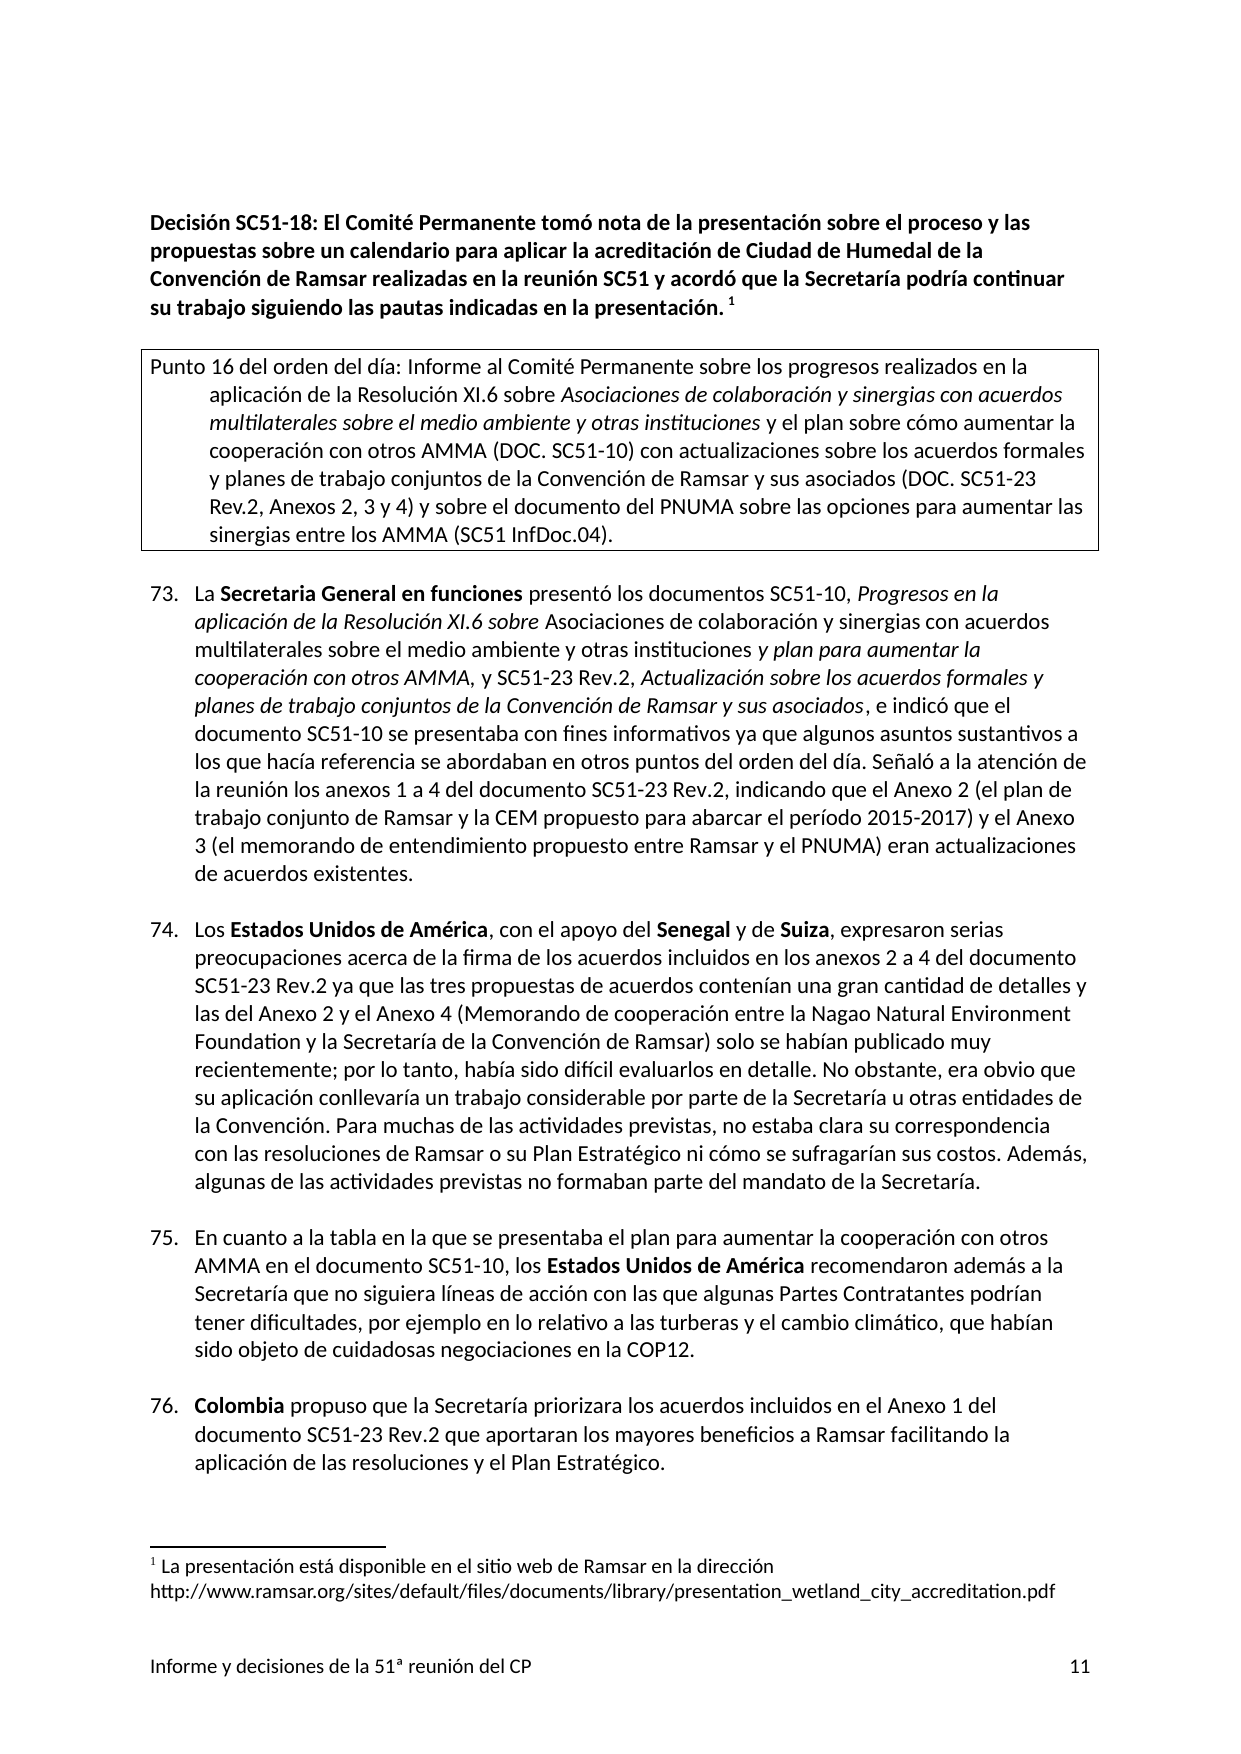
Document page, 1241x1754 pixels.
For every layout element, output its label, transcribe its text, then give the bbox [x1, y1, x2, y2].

list Colombia propuso que la Secretaría priorizara los acuerdos incluidos en el Anexo 1 del documento SC51-23 Rev.2 que aportaran los mayores beneficios a Ramsar facilitando la aplicación de las resoluciones y el Plan Estratégico. [150, 1392, 1090, 1476]
list La Secretaria General en funciones presentó los documentos SC51-10, Progresos en la aplicación de la Resolución XI.6 sobre Asociaciones de colaboración y sinergias con acuerdos multilaterales sobre el medio ambiente y otras instituciones y plan para aumentar la cooperación con otros AMMA, y SC51-23 Rev.2, Actualización sobre los acuerdos formales y planes de trabajo conjuntos de la Convención de Ramsar y sus asociados, e indicó que el documento SC51-10 se presentaba con fines informativos ya que algunos asuntos sustantivos a los que hacía referencia se abordaban en otros puntos del orden del día. Señaló a la atención de la reunión los anexos 1 a 4 del documento SC51-23 Rev.2, indicando que el Anexo 2 (el plan de trabajo conjunto de Ramsar y la CEM propuesto para abarcar el período 2015-2017) y el Anexo 3 (el memorando de entendimiento propuesto entre Ramsar y el PNUMA) eran actualizaciones de acuerdos existentes. [150, 579, 1090, 887]
list Los Estados Unidos de América, con el apoyo del Senegal y de Suiza, expresaron serias preocupaciones acerca de la firma de los acuerdos incluidos en los anexos 2 a 4 del documento SC51-23 Rev.2 ya que las tres propuestas de acuerdos contenían una gran cantidad de detalles y las del Anexo 2 y el Anexo 4 (Memorando de cooperación entre la Nagao Natural Environment Foundation y la Secretaría de la Convención de Ramsar) solo se habían publicado muy recientemente; por lo tanto, había sido difícil evaluarlos en detalle. No obstante, era obvio que su aplicación conllevaría un trabajo considerable por parte de la Secretaría u otras entidades de la Convención. Para muchas de las actividades previstas, no estaba clara su correspondencia con las resoluciones de Ramsar o su Plan Estratégico ni cómo se sufragarían sus costos. Además, algunas de las actividades previstas no formaban parte del mandato de la Secretaría. [150, 915, 1090, 1196]
list En cuanto a la tabla en la que se presentaba el plan para aumentar la cooperación con otros AMMA en el documento SC51-10, los Estados Unidos de América recomendaron además a la Secretaría que no siguiera líneas de acción con las que algunas Partes Contratantes podrían tener dificultades, por ejemplo en lo relativo a las turberas y el cambio climático, que habían sido objeto de cuidadosas negociaciones en la COP12. [150, 1223, 1090, 1364]
text Punto 16 del orden del día: Informe al Comité Permanente sobre los progresos realizados en la aplicación de la Resolución XI.6 sobre Asociaciones de colaboración y sinergias con acuerdos multilaterales sobre el medio ambiente y otras instituciones y el plan sobre cómo aumentar la cooperación con otros AMMA (DOC. SC51-10) con actualizaciones sobre los acuerdos formales y planes de trabajo conjuntos de la Convención de Ramsar y sus asociados (DOC. SC51-23 Rev.2, Anexos 2, 3 y 4) y sobre el documento del PNUMA sobre las opciones para aumentar las sinergias entre los AMMA (SC51 InfDoc.04). [142, 350, 1098, 550]
text Decisión SC51-18: El Comité Permanente tomó nota de la presentación sobre el proceso y las propuestas sobre un calendario para aplicar la acreditación de Ciudad de Humedal de la Convención de Ramsar realizadas en la reunión SC51 y acordó que la Secretaría podría continuar su trabajo siguiendo las pautas indicadas en la presentación. [150, 208, 1090, 321]
